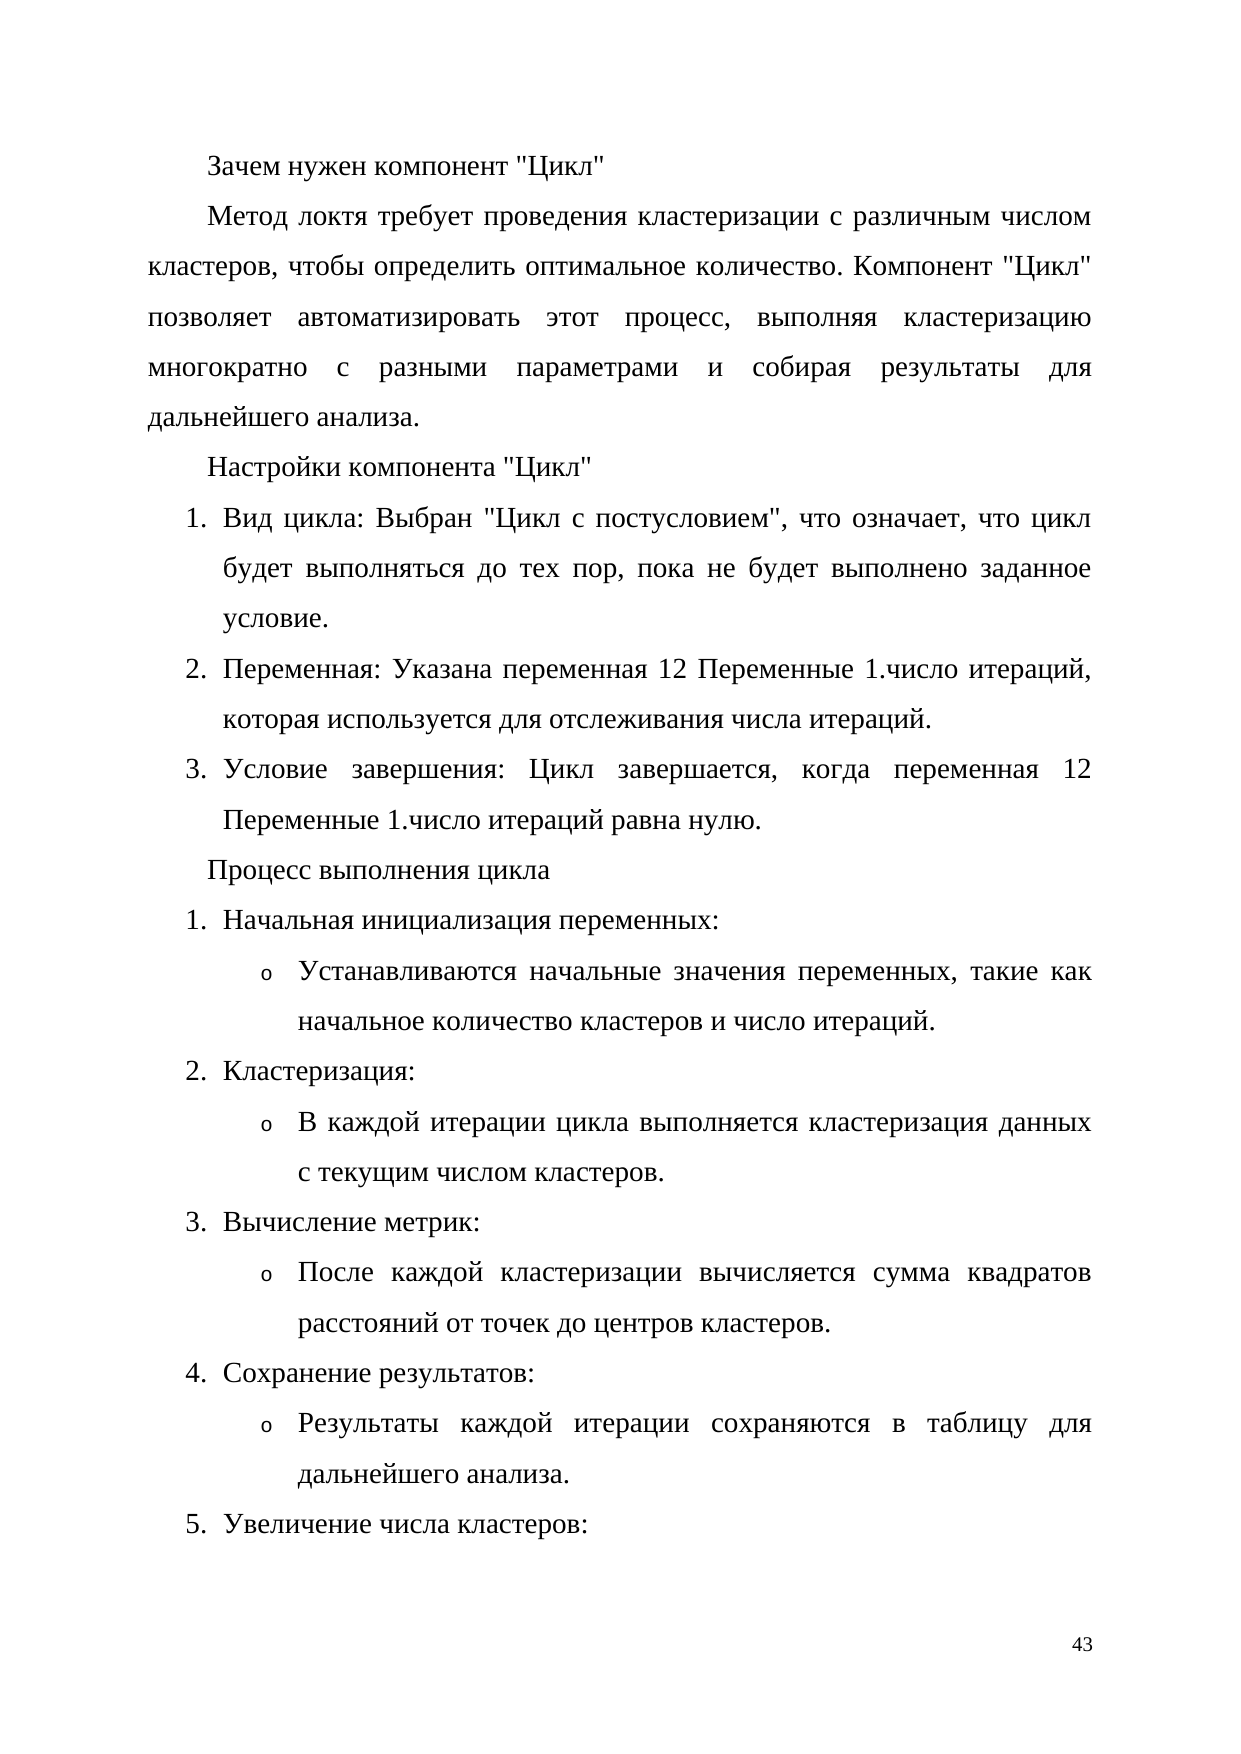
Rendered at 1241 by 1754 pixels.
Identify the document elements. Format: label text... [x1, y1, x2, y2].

list Начальная инициализация переменных: [185, 902, 1092, 936]
list Сохранение результатов: [185, 1355, 1092, 1389]
list Результаты каждой итерации сохраняются в таблицу для дальнейшего анализа. [260, 1406, 1092, 1489]
list Вид цикла: Выбран "Цикл с постусловием", что означает, что цикл будет выполняться до тех пор, пока не будет выполнено заданное условие. [185, 500, 1092, 634]
list После каждой кластеризации вычисляется сумма квадратов расстояний от точек до центров кластеров. [260, 1254, 1092, 1338]
text Настройки компонента "Цикл" [148, 449, 1092, 483]
list Условие завершения: Цикл завершается, когда переменная 12 Переменные 1.число итераций равна нулю. [185, 751, 1092, 835]
list Увеличение числа кластеров: [185, 1506, 1092, 1540]
list Устанавливаются начальные значения переменных, такие как начальное количество кластеров и число итераций. [260, 953, 1092, 1037]
text Процесс выполнения цикла [148, 852, 1092, 886]
list В каждой итерации цикла выполняется кластеризация данных с текущим числом кластеров. [260, 1104, 1092, 1187]
list Кластеризация: [185, 1053, 1092, 1087]
list Переменная: Указана переменная 12 Переменные 1.число итераций, которая используется для отслеживания числа итераций. [185, 651, 1092, 735]
text Метод локтя требует проведения кластеризации с различным числом кластеров, чтобы определить оптимальное количество. Компонент "Цикл" позволяет автоматизировать этот процесс, выполняя кластеризацию многократно с разными параметрами и собирая результаты для дальнейшего анализа. [148, 198, 1092, 433]
list Вычисление метрик: [185, 1204, 1092, 1238]
text Зачем нужен компонент "Цикл" [148, 148, 1092, 181]
